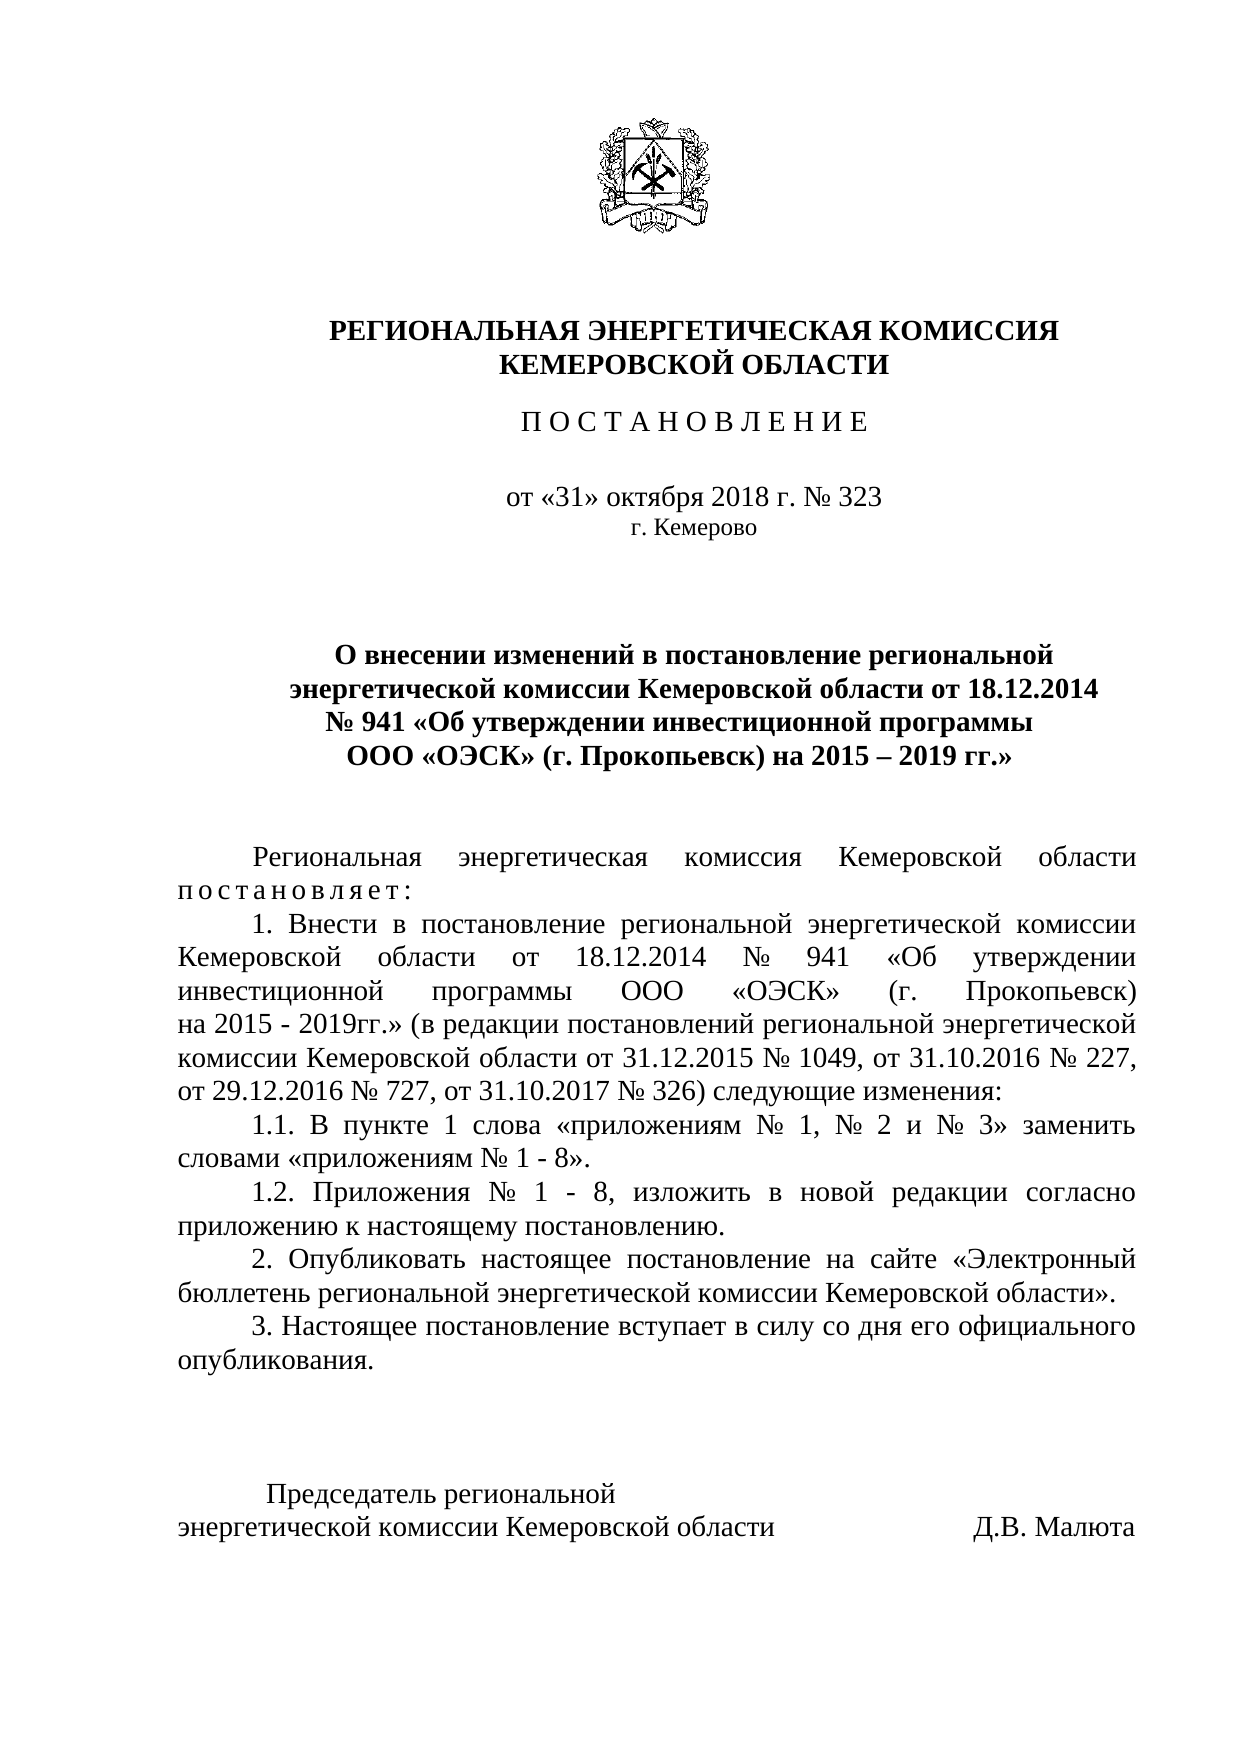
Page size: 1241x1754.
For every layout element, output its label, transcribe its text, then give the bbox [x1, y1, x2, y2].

subtitle КЕМЕРОВСКОЙ ОБЛАСТИ [251, 347, 1137, 380]
text Региональная энергетическая комиссия Кемеровской области постановляет: [177, 839, 1137, 906]
subtitle энергетической комиссии Кемеровской области Д.В. Малюта [177, 1509, 1137, 1543]
subtitle № 941 «Об утверждении инвестиционной программы [251, 704, 1107, 738]
subtitle Председатель региональной [177, 1476, 1137, 1509]
subtitle РЕГИОНАЛЬНАЯ ЭНЕРГЕТИЧЕСКАЯ КОМИССИЯ [251, 313, 1137, 347]
text 1.2. Приложения № 1 - 8, изложить в новой редакции согласно приложению к настоящему постановлению. [177, 1174, 1137, 1241]
subtitle О внесении изменений в постановление региональной энергетической комиссии Кемеровской области от 18.12.2014 [251, 637, 1137, 704]
picture [595, 116, 714, 236]
text 1.1. В пункте 1 слова «приложениям № 1, № 2 и № 3» заменить словами «приложениям № 1 - 8». [177, 1107, 1137, 1174]
subtitle П О С Т А Н О В Л Е Н И Е [251, 404, 1137, 438]
subtitle от «31» октября 2018 г. № 323 [251, 479, 1137, 512]
subtitle ООО «ОЭСК» (г. Прокопьевск) на 2015 – 2019 гг.» [251, 738, 1107, 772]
text 2. Опубликовать настоящее постановление на сайте «Электронный бюллетень региональной энергетической комиссии Кемеровской области». [177, 1241, 1137, 1308]
text 1. Внести в постановление региональной энергетической комиссии Кемеровской области от 18.12.2014 № 941 «Об утверждении инвестиционной программы ООО «ОЭСК» (г. Прокопьевск) на 2015 - 2019гг.» (в редакции постановлений региональной энергетической комиссии Кемеровской области от 31.12.2015 № 1049, от 31.10.2016 № 227, от 29.12.2016 № 727, от 31.10.2017 № 326) следующие изменения: [177, 906, 1137, 1107]
text 3. Настоящее постановление вступает в силу со дня его официального опубликования. [177, 1308, 1137, 1375]
text г. Кемерово [251, 512, 1137, 541]
